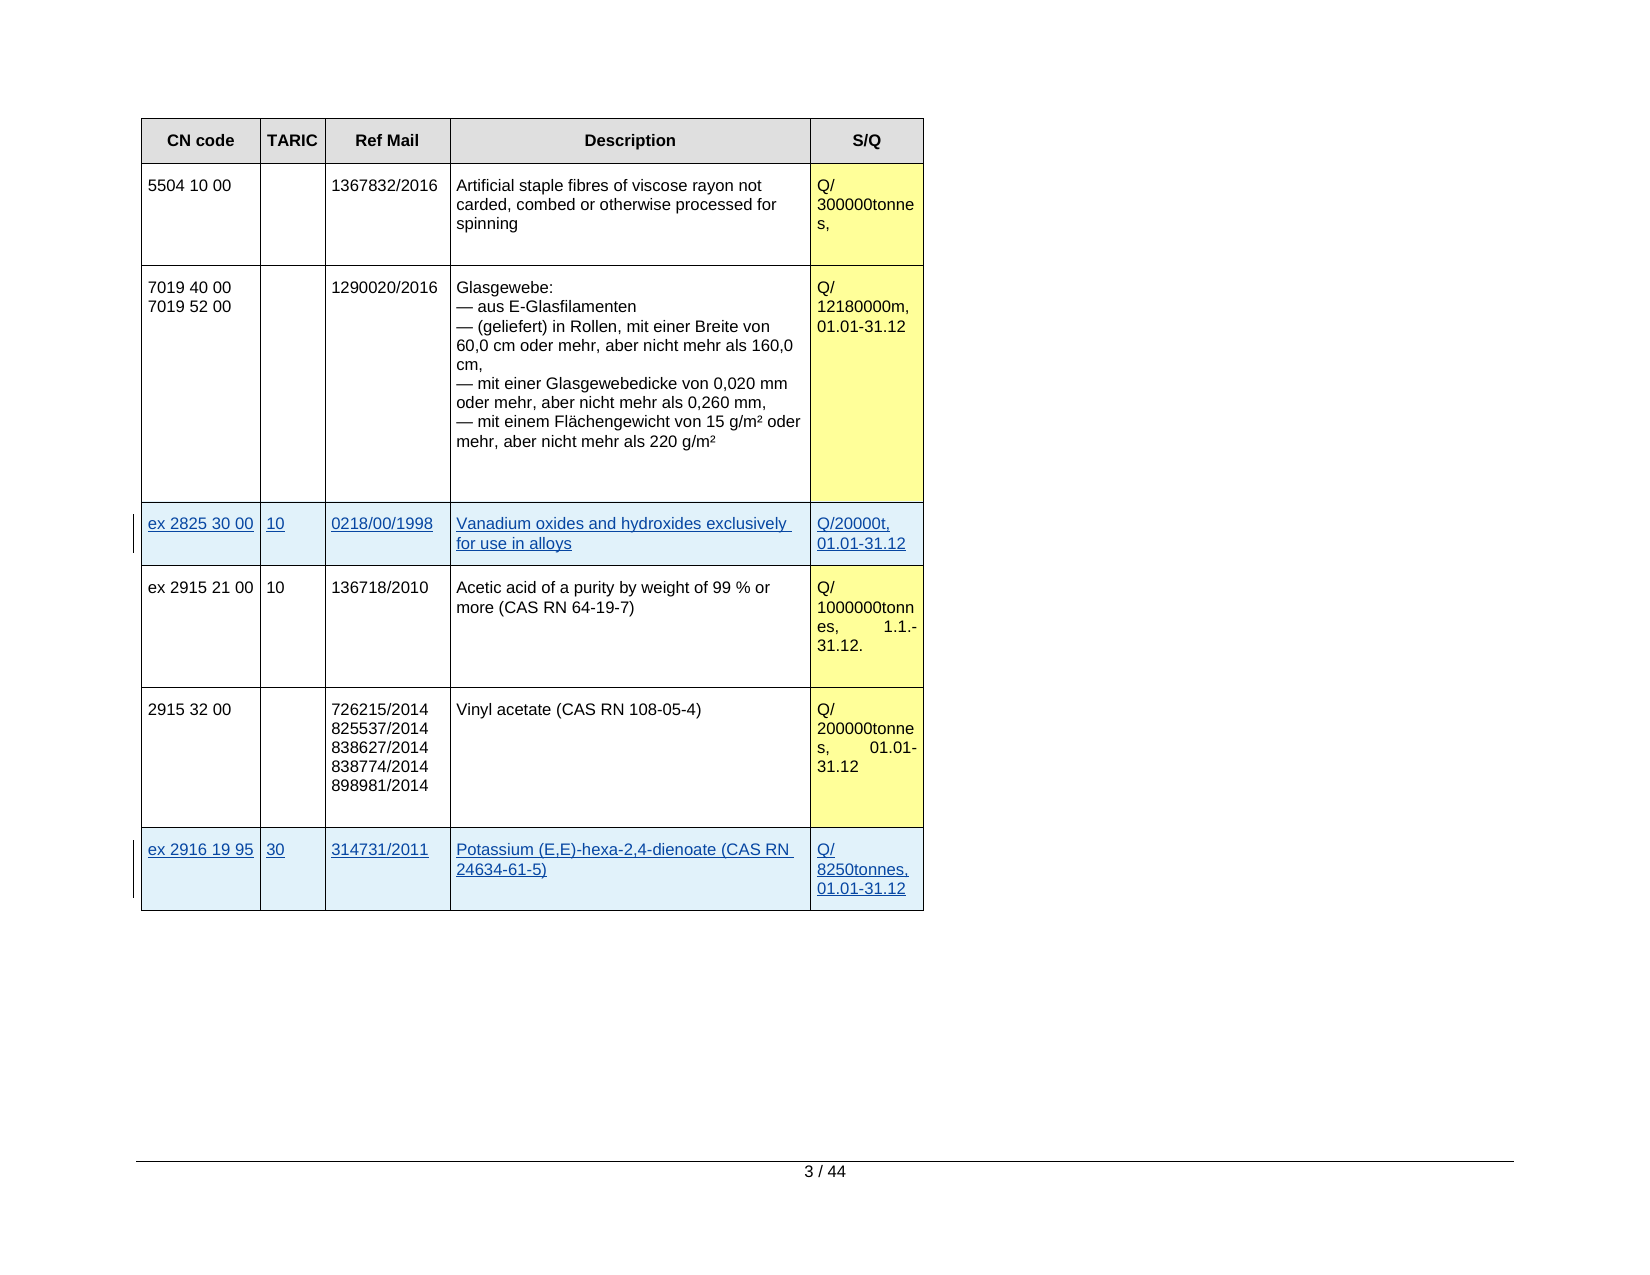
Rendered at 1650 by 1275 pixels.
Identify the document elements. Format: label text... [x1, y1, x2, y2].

table_cell 136718/2010 [326, 566, 450, 687]
table_cell 726215/2014 825537/2014 838627/2014 838774/2014 898981/2014 [326, 688, 450, 827]
table_cell 1290020/2016 [326, 266, 450, 501]
table_header Description [451, 119, 810, 163]
table_header TARIC [261, 119, 325, 163]
table_cell 10 [261, 566, 325, 687]
table_cell [261, 266, 325, 501]
table_cell 5504 10 00 [142, 164, 260, 265]
table_cell [261, 164, 325, 265]
table_header Ref Mail [326, 119, 450, 163]
table_cell Q/1000000tonnes, 1.1.-31.12. [811, 566, 923, 687]
table_cell 2915 32 00 [142, 688, 260, 827]
table_cell [261, 688, 325, 827]
table_cell Q/200000tonnes, 01.01-31.12 [811, 688, 923, 827]
table_cell 1367832/2016 [326, 164, 450, 265]
table_header CN code [142, 119, 260, 163]
table_cell Q/12180000m, 01.01-31.12 [811, 266, 923, 501]
table_cell 7019 40 00 7019 52 00 [142, 266, 260, 501]
table_cell Glasgewebe: — aus E-Glasfilamenten — (geliefert) in Rollen, mit einer Breite von 60,0 cm oder mehr, aber nicht mehr als 160,0 cm, — mit einer Glasgewebedicke von 0,020 mm oder mehr, aber nicht mehr als 0,260 mm, — mit einem Flächengewicht von 15 g/m² oder mehr, aber nicht mehr als 220 g/m² [451, 266, 810, 501]
table_cell Vinyl acetate (CAS RN 108-05-4) [451, 688, 810, 827]
table_cell Acetic acid of a purity by weight of 99 % or more (CAS RN 64-19-7) [451, 566, 810, 687]
table_cell ex 2915 21 00 [142, 566, 260, 687]
table_header S/Q [811, 119, 923, 163]
table_cell Artificial staple fibres of viscose rayon not carded, combed or otherwise processed for spinning [451, 164, 810, 265]
table_cell Q/300000tonnes, [811, 164, 923, 265]
